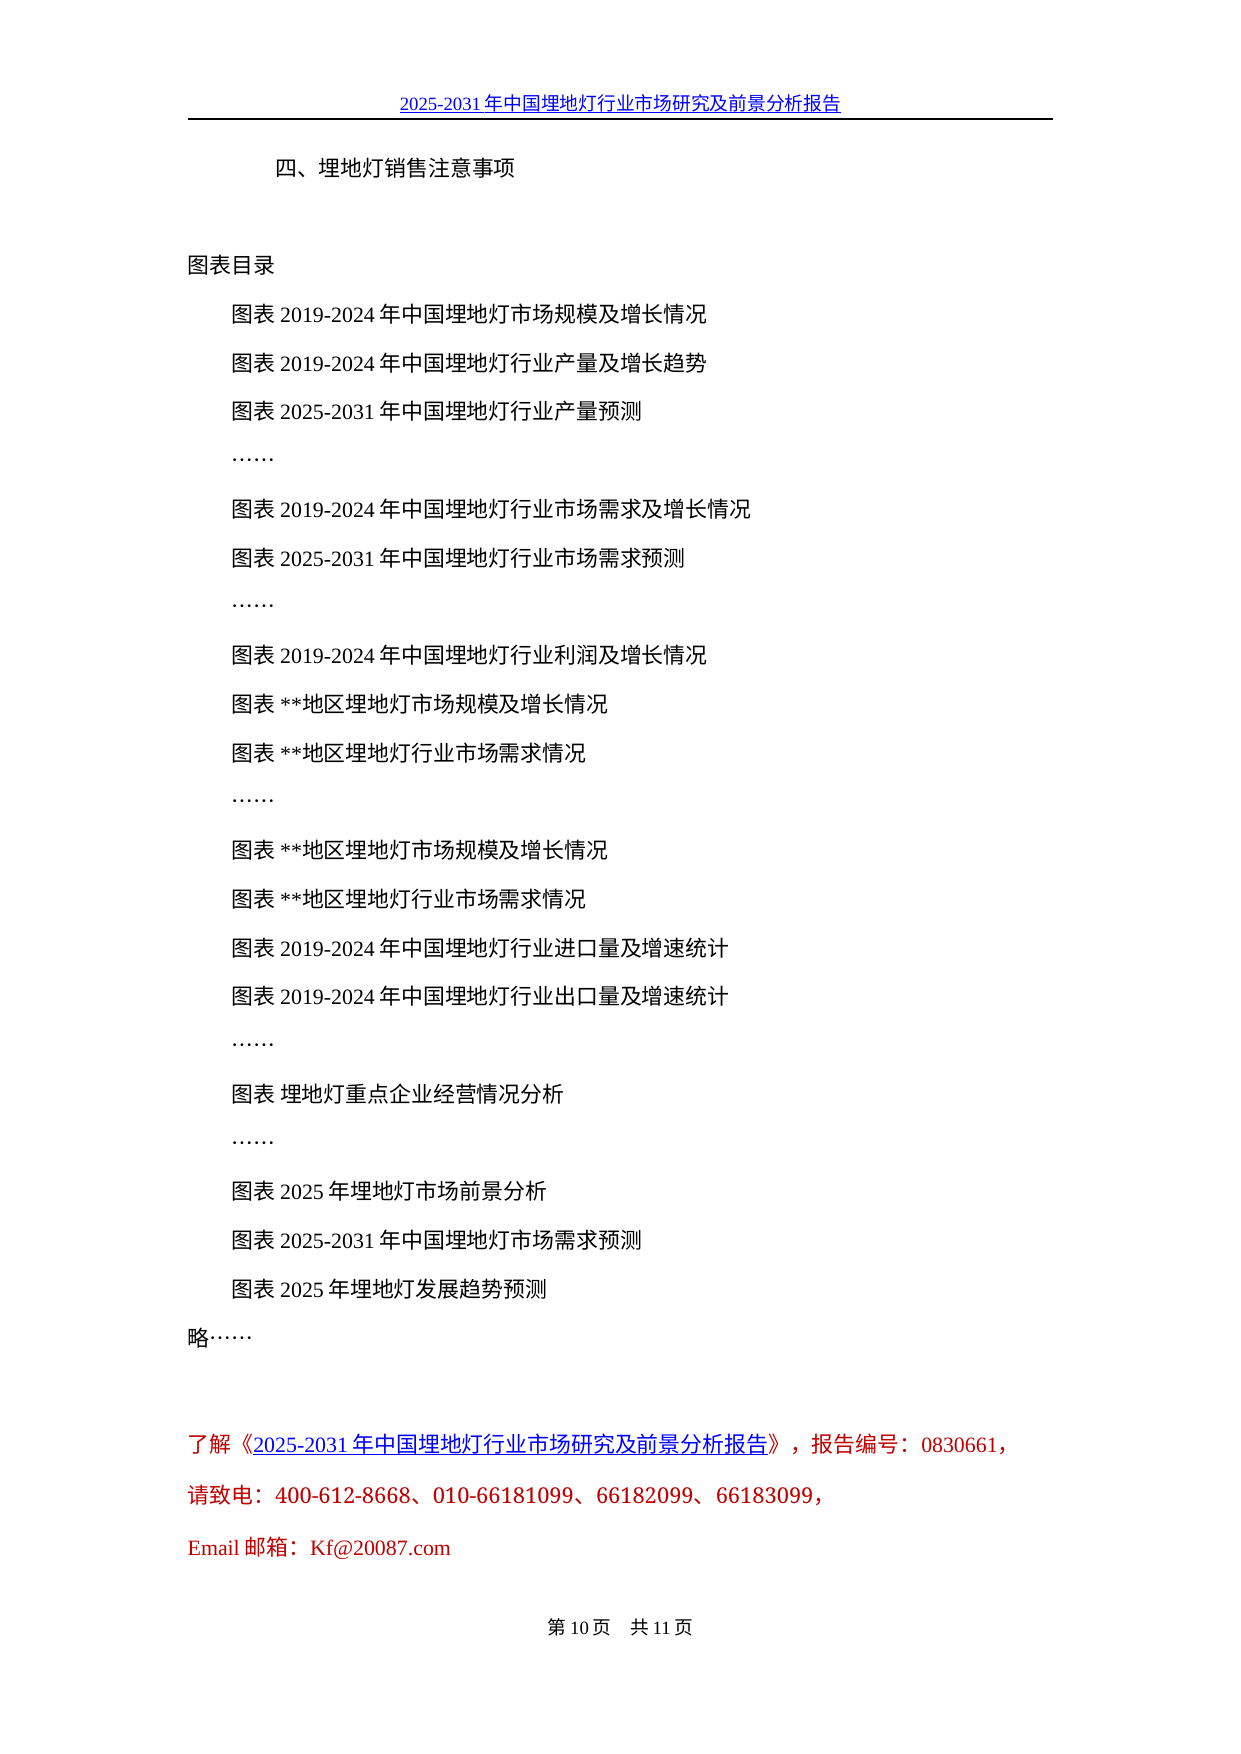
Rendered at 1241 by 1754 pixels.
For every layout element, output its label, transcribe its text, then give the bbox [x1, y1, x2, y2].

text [187, 150, 1053, 1353]
text 请致电：400-612-8668、010-66181099、66182099、66183099， [187, 1478, 1053, 1511]
text Email邮箱：Kf@20087.com [187, 1530, 1053, 1562]
text 了解《2025-2031年中国埋地灯行业市场研究及前景分析报告》，报告编号：0830661， [187, 1427, 1053, 1459]
